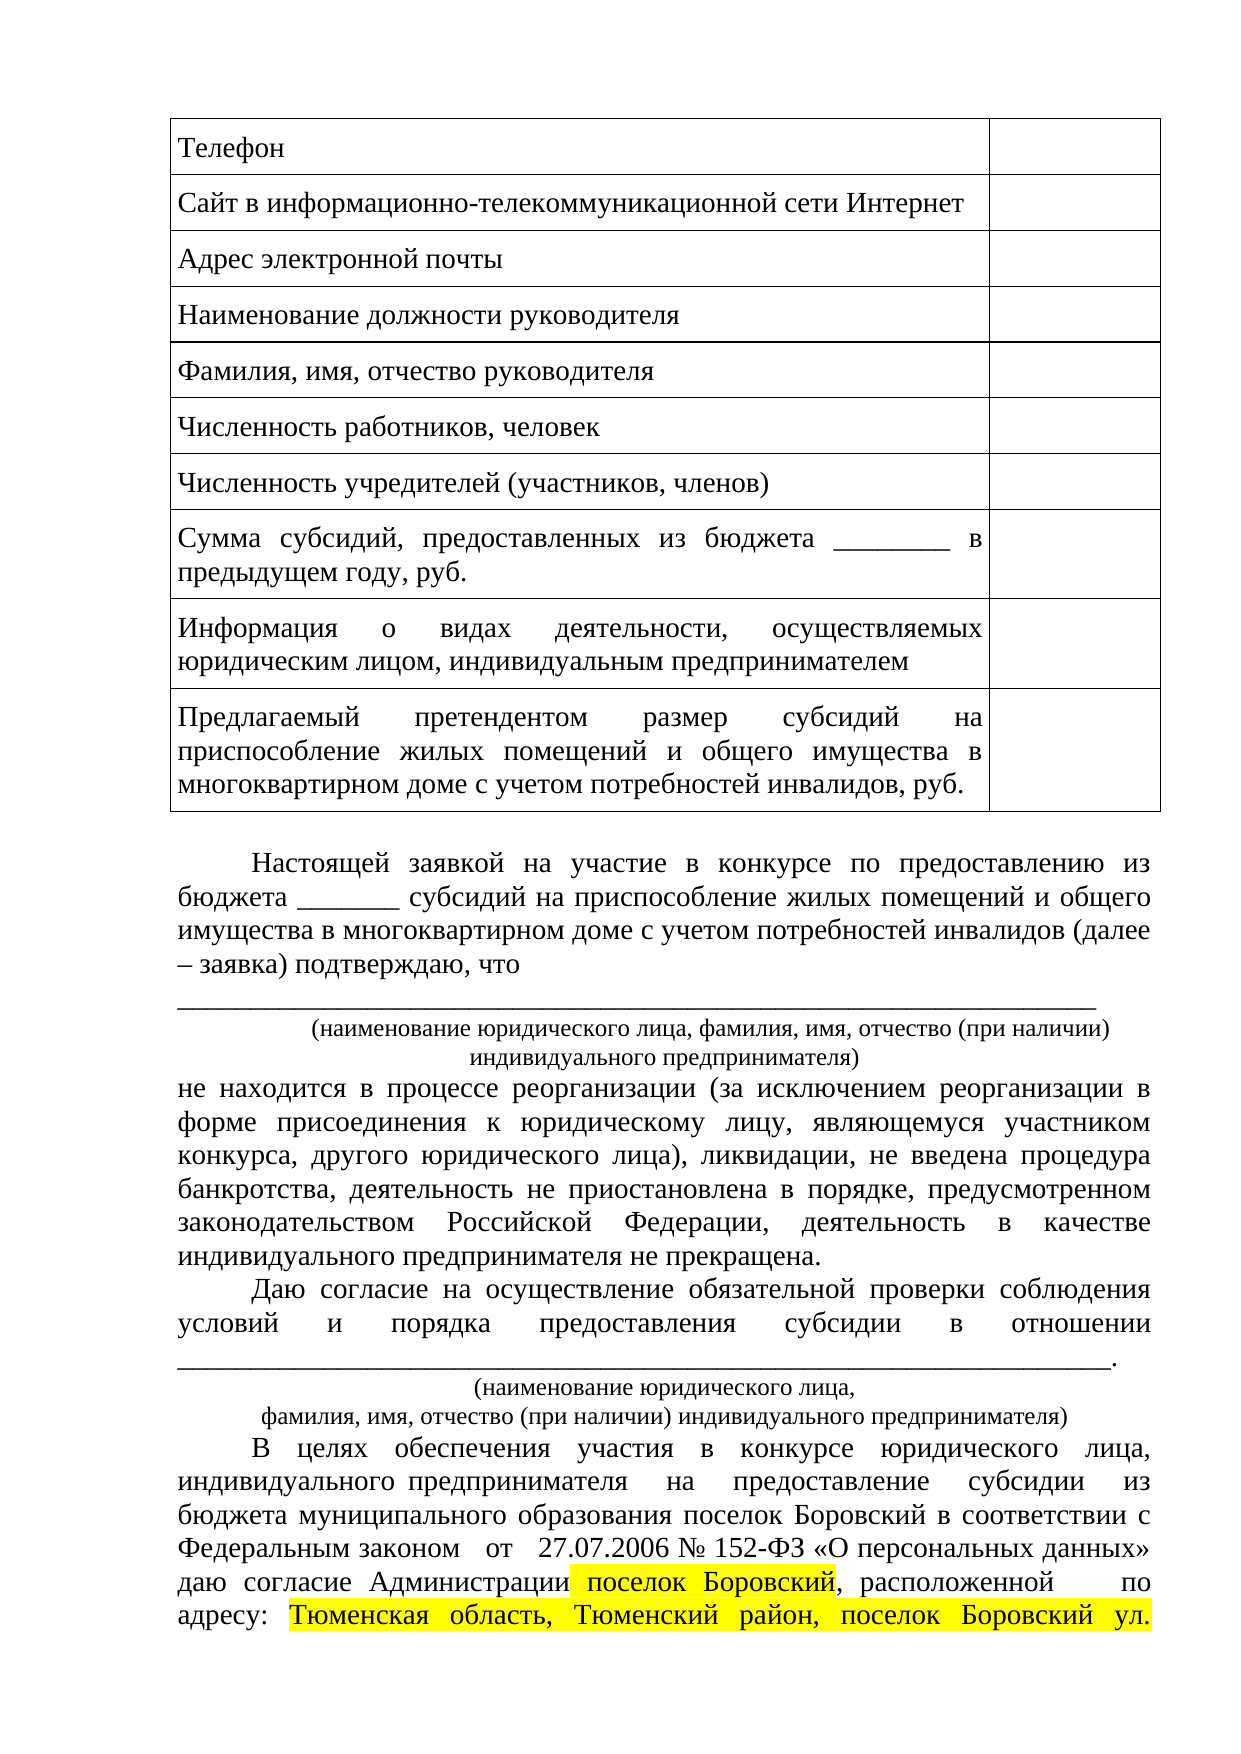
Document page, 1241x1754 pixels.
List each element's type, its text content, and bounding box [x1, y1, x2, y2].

table_cell Сумма субсидий, предоставленных из бюджета ________ в предыдущем году, руб. [171, 510, 989, 598]
table_cell [990, 689, 1160, 811]
table_cell Сайт в информационно-телекоммуникационной сети Интернет [171, 175, 989, 230]
text (наименование юридического лица, фамилия, имя, отчество (при наличии) индивидуального предпринимателя) [177, 1013, 1152, 1070]
table_cell Адрес электронной почты [171, 231, 989, 286]
table_cell Информация о видах деятельности, осуществляемых юридическим лицом, индивидуальным предпринимателем [171, 599, 989, 688]
table_cell Численность работников, человек [171, 398, 989, 453]
text Настоящей заявкой на участие в конкурсе по предоставлению из бюджета _______ субсидий на приспособление жилых помещений и общего имущества в многоквартирном доме с учетом потребностей инвалидов (далее – заявка) подтверждаю, что [177, 845, 1152, 979]
table_cell [990, 510, 1160, 598]
table_cell [990, 231, 1160, 286]
table_cell Фамилия, имя, отчество руководителя [171, 343, 989, 397]
text не находится в процессе реорганизации (за исключением реорганизации в форме присоединения к юридическому лицу, являющемуся участником конкурса, другого юридического лица), ликвидации, не введена процедура банкротства, деятельность не приостановлена в порядке, предусмотренном законодательством Российской Федерации, деятельность в качестве индивидуального предпринимателя не прекращена. [177, 1070, 1152, 1272]
table_cell Численность учредителей (участников, членов) [171, 454, 989, 509]
table_cell Предлагаемый претендентом размер субсидий на приспособление жилых помещений и общего имущества в многоквартирном доме с учетом потребностей инвалидов, руб. [171, 689, 989, 811]
text Даю согласие на осуществление обязательной проверки соблюдения условий и порядка предоставления субсидии в отношении ________________________________________________________________. [177, 1272, 1152, 1372]
table_cell Наименование должности руководителя [171, 287, 989, 341]
table_cell [990, 175, 1160, 230]
table_cell [990, 454, 1160, 509]
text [177, 1430, 1152, 1631]
table_header Телефон [171, 119, 989, 174]
text фамилия, имя, отчество (при наличии) индивидуального предпринимателя) [177, 1401, 1152, 1430]
text _______________________________________________________________ [177, 979, 1152, 1013]
table_cell [990, 599, 1160, 688]
text (наименование юридического лица, [177, 1372, 1152, 1401]
table_cell [990, 398, 1160, 453]
table_cell [990, 343, 1160, 397]
table_header [990, 119, 1160, 174]
table_cell [990, 287, 1160, 341]
